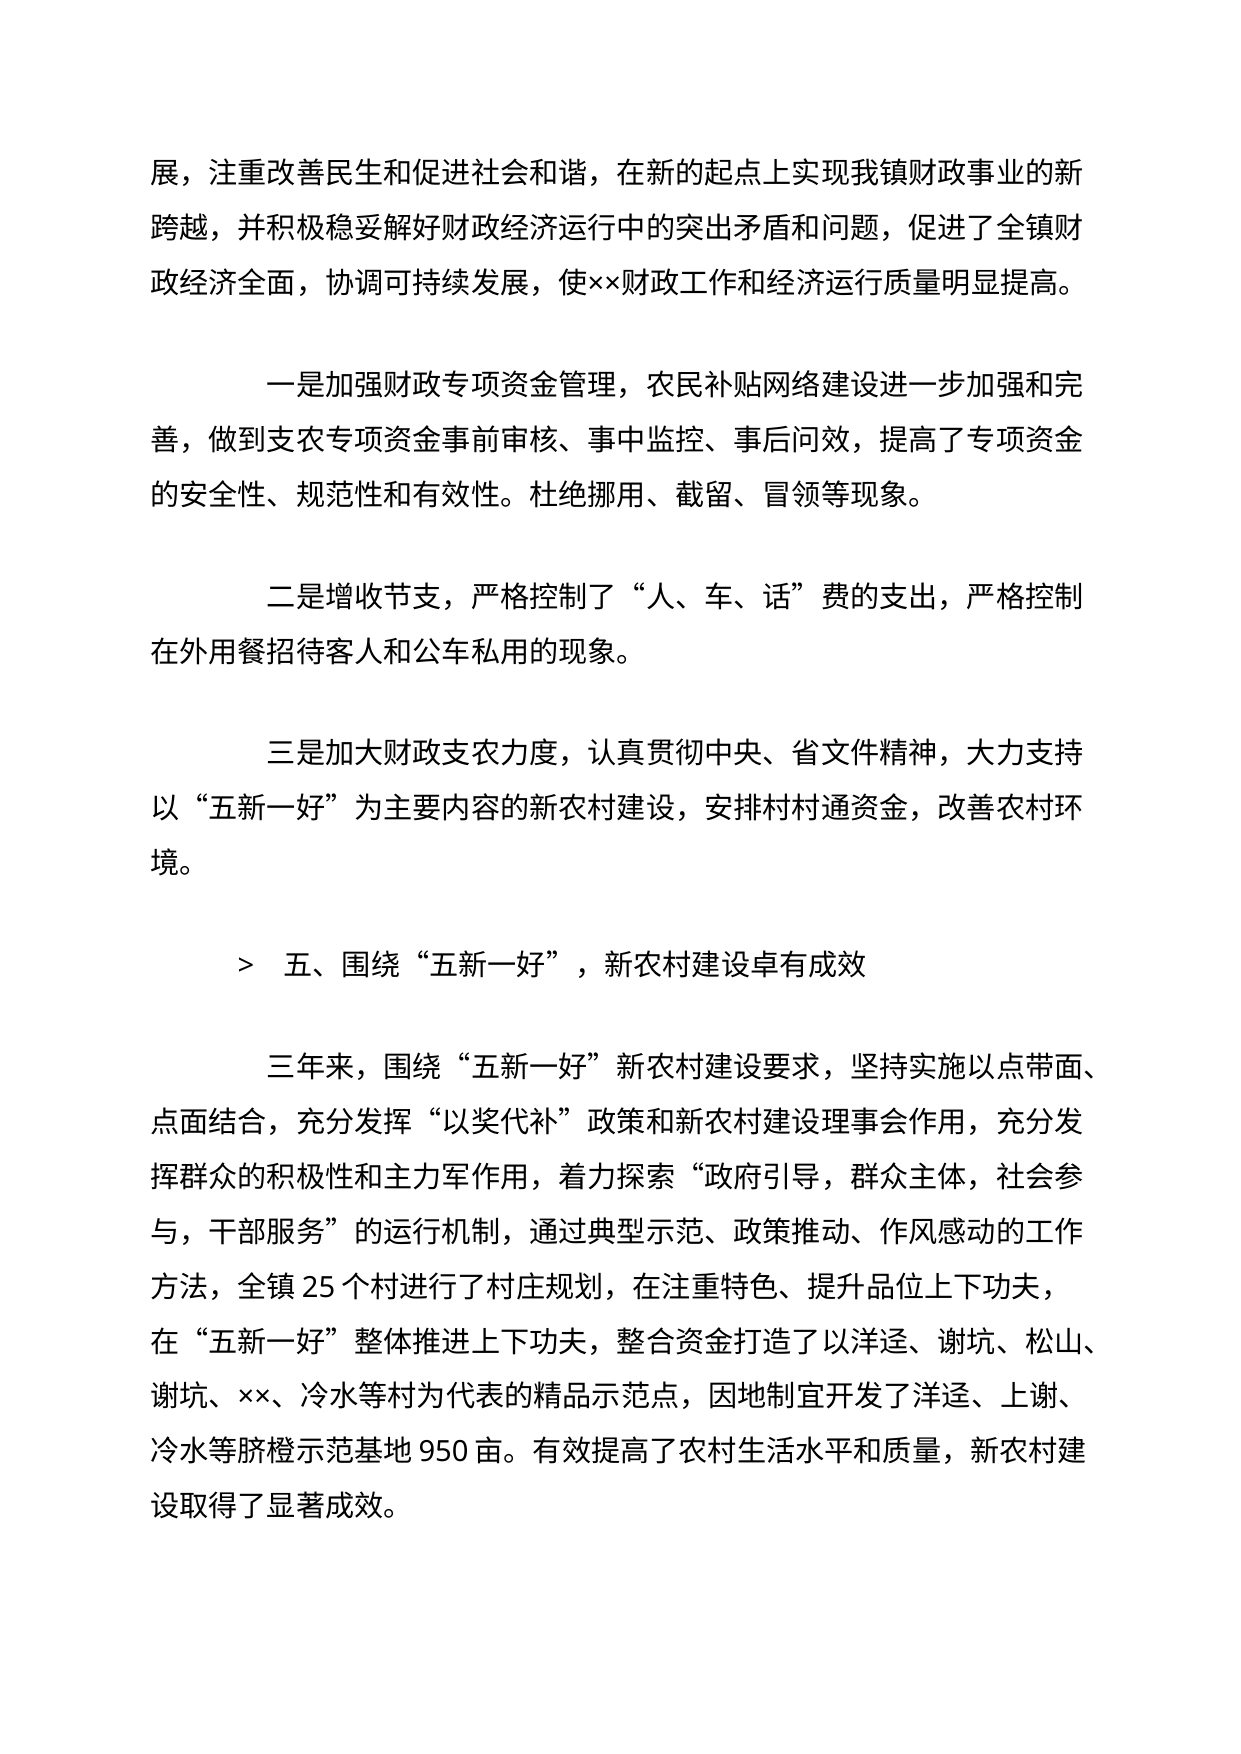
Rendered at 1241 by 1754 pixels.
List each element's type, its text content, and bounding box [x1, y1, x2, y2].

text 三是加大财政支农力度，认真贯彻中央、省文件精神，大力支持以“五新一好”为主要内容的新农村建设，安排村村通资金，改善农村环境。 [150, 730, 1090, 882]
text 三年来，围绕“五新一好”新农村建设要求，坚持实施以点带面、点面结合，充分发挥“以奖代补”政策和新农村建设理事会作用，充分发挥群众的积极性和主力军作用，着力探索“政府引导，群众主体，社会参与，干部服务”的运行机制，通过典型示范、政策推动、作风感动的工作方法，全镇25个村进行了村庄规划，在注重特色、提升品位上下功夫，在“五新一好”整体推进上下功夫，整合资金打造了以洋迳、谢坑、松山、谢坑、××、冷水等村为代表的精品示范点，因地制宜开发了洋迳、上谢、冷水等脐橙示范基地950亩。有效提高了农村生活水平和质量，新农村建设取得了显著成效。 [150, 1043, 1090, 1525]
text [150, 150, 1090, 302]
text > 五、围绕“五新一好”，新农村建设卓有成效 [150, 942, 1090, 984]
text 二是增收节支，严格控制了“人、车、话”费的支出，严格控制在外用餐招待客人和公车私用的现象。 [150, 573, 1090, 671]
text 一是加强财政专项资金管理，农民补贴网络建设进一步加强和完善，做到支农专项资金事前审核、事中监控、事后问效，提高了专项资金的安全性、规范性和有效性。杜绝挪用、截留、冒领等现象。 [150, 362, 1090, 514]
